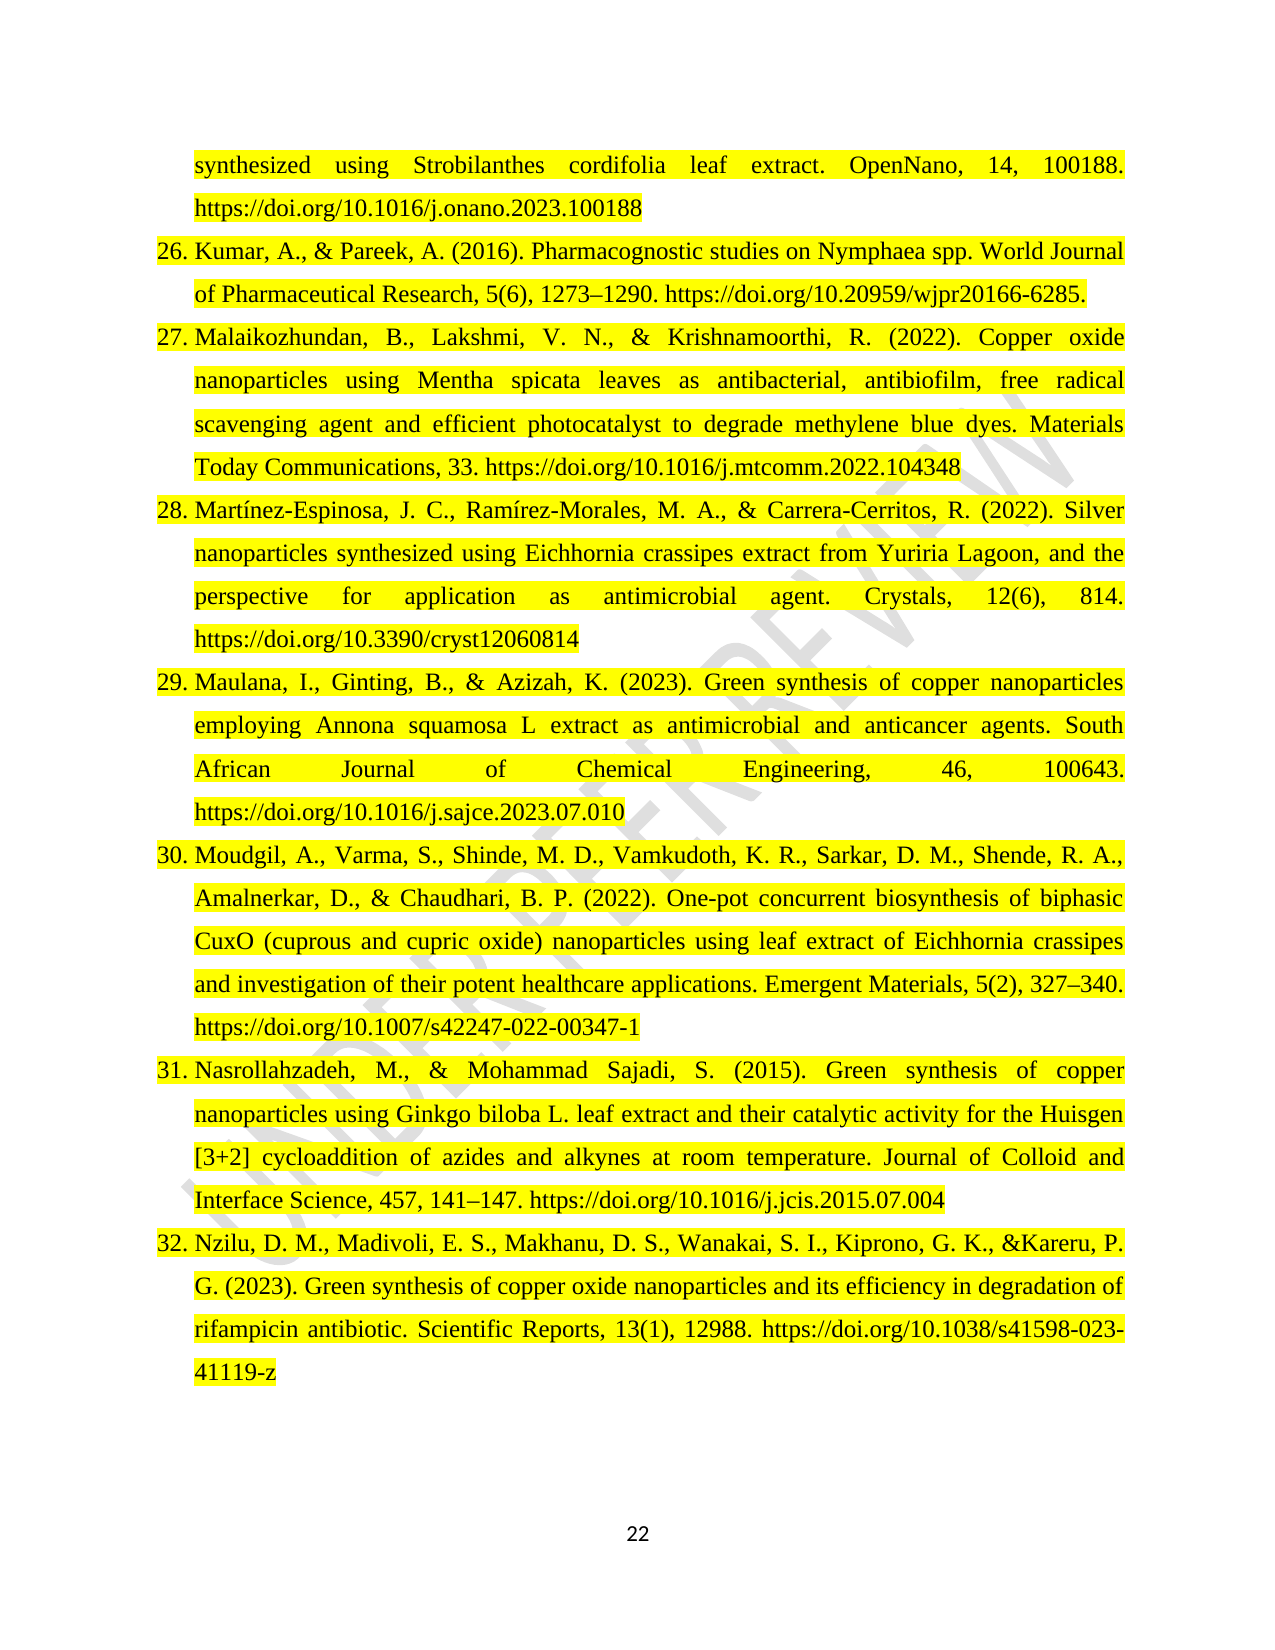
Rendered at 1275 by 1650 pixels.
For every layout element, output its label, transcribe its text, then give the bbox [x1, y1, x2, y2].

list Nzilu, D. M., Madivoli, E. S., Makhanu, D. S., Wanakai, S. I., Kiprono, G. K., &Kareru, P. G. (2023). Green synthesis of copper oxide nanoparticles and its efficiency in degradation of rifampicin antibiotic. Scientific Reports, 13(1), 12988. https://doi.org/10.1038/s41598-023-41119-z [157, 1257, 1125, 1386]
list Martínez-Espinosa, J. C., Ramírez-Morales, M. A., & Carrera-Cerritos, R. (2022). Silver nanoparticles synthesized using Eichhornia crassipes extract from Yuriria Lagoon, and the perspective for application as antimicrobial agent. Crystals, 12(6), 814. https://doi.org/10.3390/cryst12060814 [157, 524, 1125, 653]
list Nasrollahzadeh, M., & Mohammad Sajadi, S. (2015). Green synthesis of copper nanoparticles using Ginkgo biloba L. leaf extract and their catalytic activity for the Huisgen [3+2] cycloaddition of azides and alkynes at room temperature. Journal of Colloid and Interface Science, 457, 141–147. https://doi.org/10.1016/j.jcis.2015.07.004 [157, 1084, 1125, 1214]
list Malaikozhundan, B., Lakshmi, V. N., & Krishnamoorthi, R. (2022). Copper oxide nanoparticles using Mentha spicata leaves as antibacterial, antibiofilm, free radical scavenging agent and efficient photocatalyst to degrade methylene blue dyes. Materials Today Communications, 33. https://doi.org/10.1016/j.mtcomm.2022.104348 [157, 351, 1125, 481]
list Kumar, A., & Pareek, A. (2016). Pharmacognostic studies on Nymphaea spp. World Journal of Pharmaceutical Research, 5(6), 1273–1290. https://doi.org/10.20959/wjpr20166-6285. [157, 265, 1125, 308]
list Maulana, I., Ginting, B., & Azizah, K. (2023). Green synthesis of copper nanoparticles employing Annona squamosa L extract as antimicrobial and anticancer agents. South African Journal of Chemical Engineering, 46, 100643. https://doi.org/10.1016/j.sajce.2023.07.010 [157, 696, 1125, 826]
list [157, 150, 1125, 222]
list Moudgil, A., Varma, S., Shinde, M. D., Vamkudoth, K. R., Sarkar, D. M., Shende, R. A., Amalnerkar, D., & Chaudhari, B. P. (2022). One-pot concurrent biosynthesis of biphasic CuxO (cuprous and cupric oxide) nanoparticles using leaf extract of Eichhornia crassipes and investigation of their potent healthcare applications. Emergent Materials, 5(2), 327–340. https://doi.org/10.1007/s42247-022-00347-1 [157, 869, 1125, 1041]
